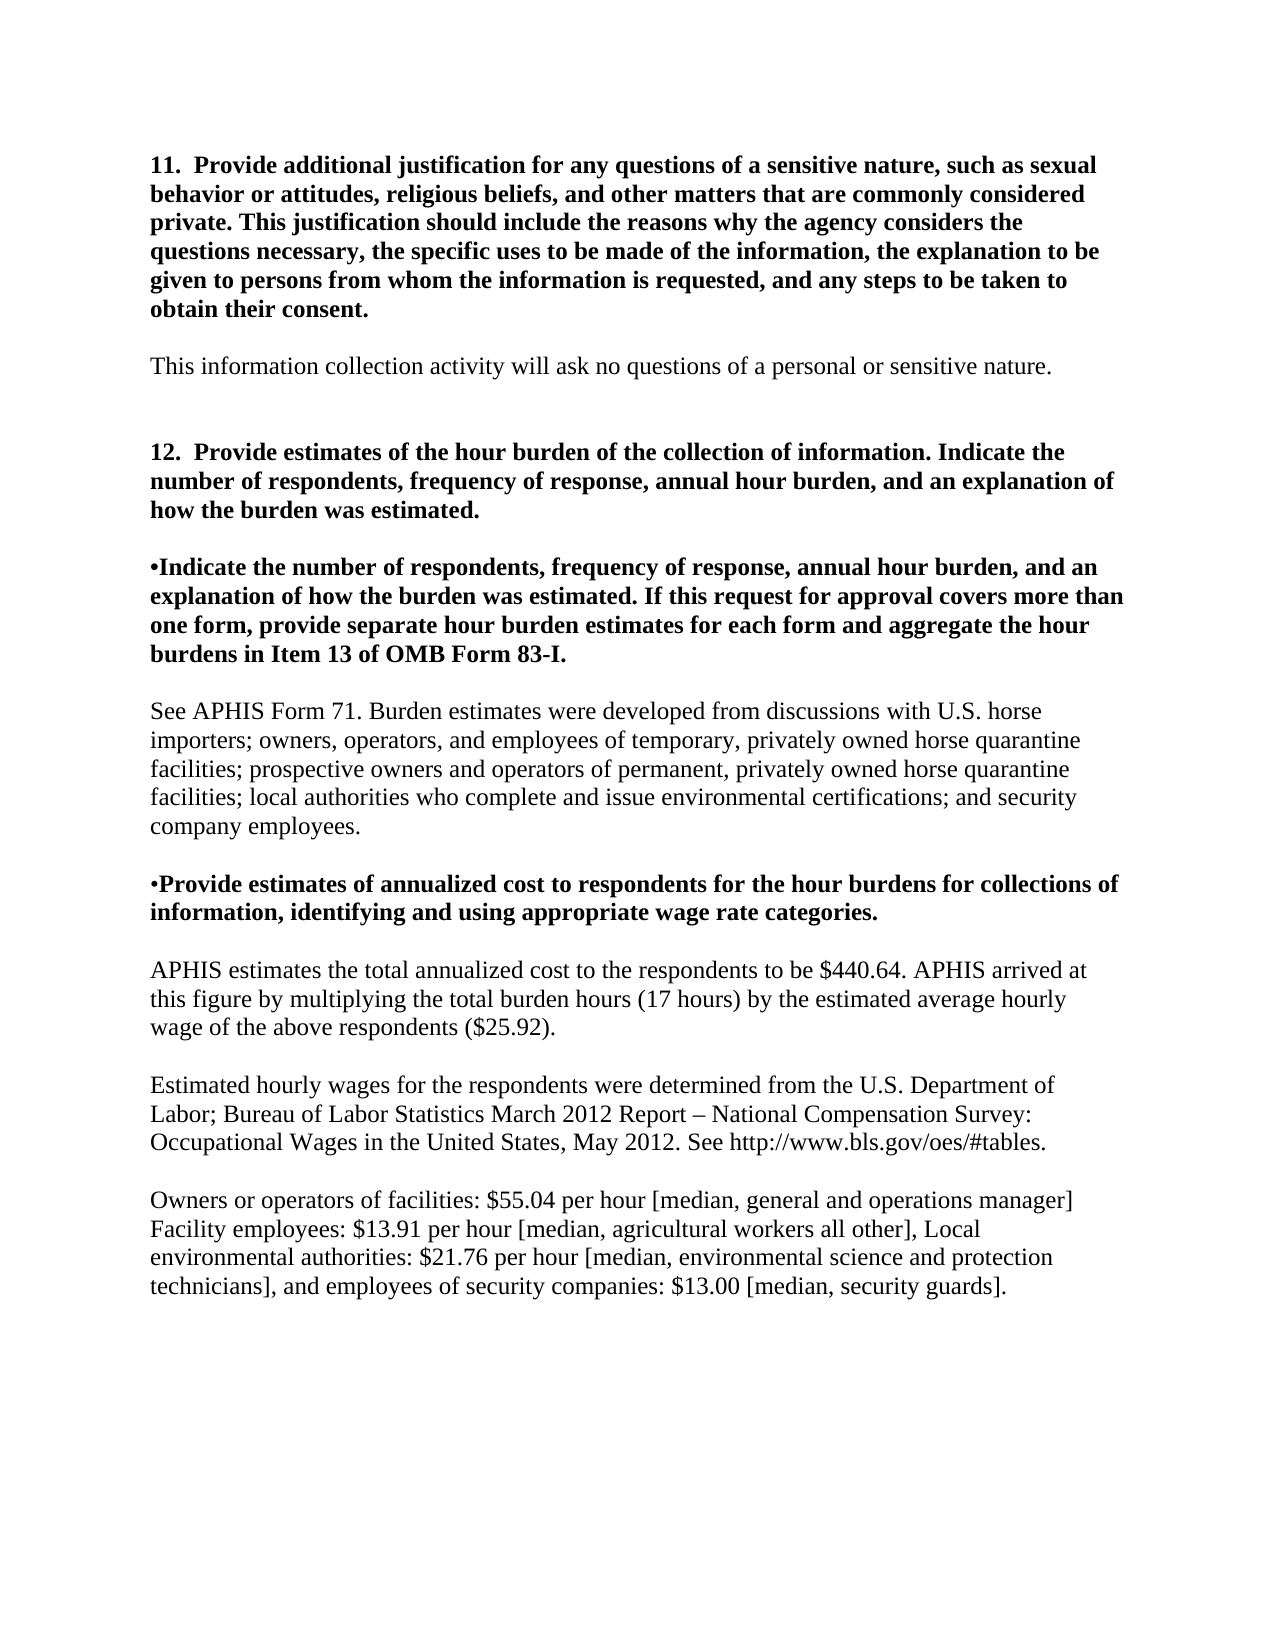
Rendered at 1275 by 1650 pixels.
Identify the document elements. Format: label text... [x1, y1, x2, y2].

text 11. Provide additional justification for any questions of a sensitive nature, such as sexual behavior or attitudes, religious beliefs, and other matters that are commonly considered private. This justification should include the reasons why the agency considers the questions necessary, the specific uses to be made of the information, the explanation to be given to persons from whom the information is requested, and any steps to be taken to obtain their consent. [150, 150, 1125, 322]
text 12. Provide estimates of the hour burden of the collection of information. Indicate the number of respondents, frequency of response, annual hour burden, and an explanation of how the burden was estimated. [150, 437, 1125, 524]
text APHIS estimates the total annualized cost to the respondents to be $440.64. APHIS arrived at this figure by multiplying the total burden hours (17 hours) by the estimated average hourly wage of the above respondents ($25.92). [150, 955, 1125, 1041]
text See APHIS Form 71. Burden estimates were developed from discussions with U.S. horse importers; owners, operators, and employees of temporary, privately owned horse quarantine facilities; prospective owners and operators of permanent, privately owned horse quarantine facilities; local authorities who complete and issue environmental certifications; and security company employees. [150, 696, 1125, 840]
text This information collection activity will ask no questions of a personal or sensitive nature. [150, 351, 1125, 380]
text •Provide estimates of annualized cost to respondents for the hour burdens for collections of information, identifying and using appropriate wage rate categories. [150, 869, 1125, 926]
text Estimated hourly wages for the respondents were determined from the U.S. Department of Labor; Bureau of Labor Statistics March 2012 Report – National Compensation Survey: Occupational Wages in the United States, May 2012. See http://www.bls.gov/oes/#tables. [150, 1070, 1125, 1156]
text Owners or operators of facilities: $55.04 per hour [median, general and operations manager] Facility employees: $13.91 per hour [median, agricultural workers all other], Local environmental authorities: $21.76 per hour [median, environmental science and protection technicians], and employees of security companies: $13.00 [median, security guards]. [150, 1185, 1125, 1300]
text •Indicate the number of respondents, frequency of response, annual hour burden, and an explanation of how the burden was estimated. If this request for approval covers more than one form, provide separate hour burden estimates for each form and aggregate the hour burdens in Item 13 of OMB Form 83-I. [150, 552, 1125, 667]
